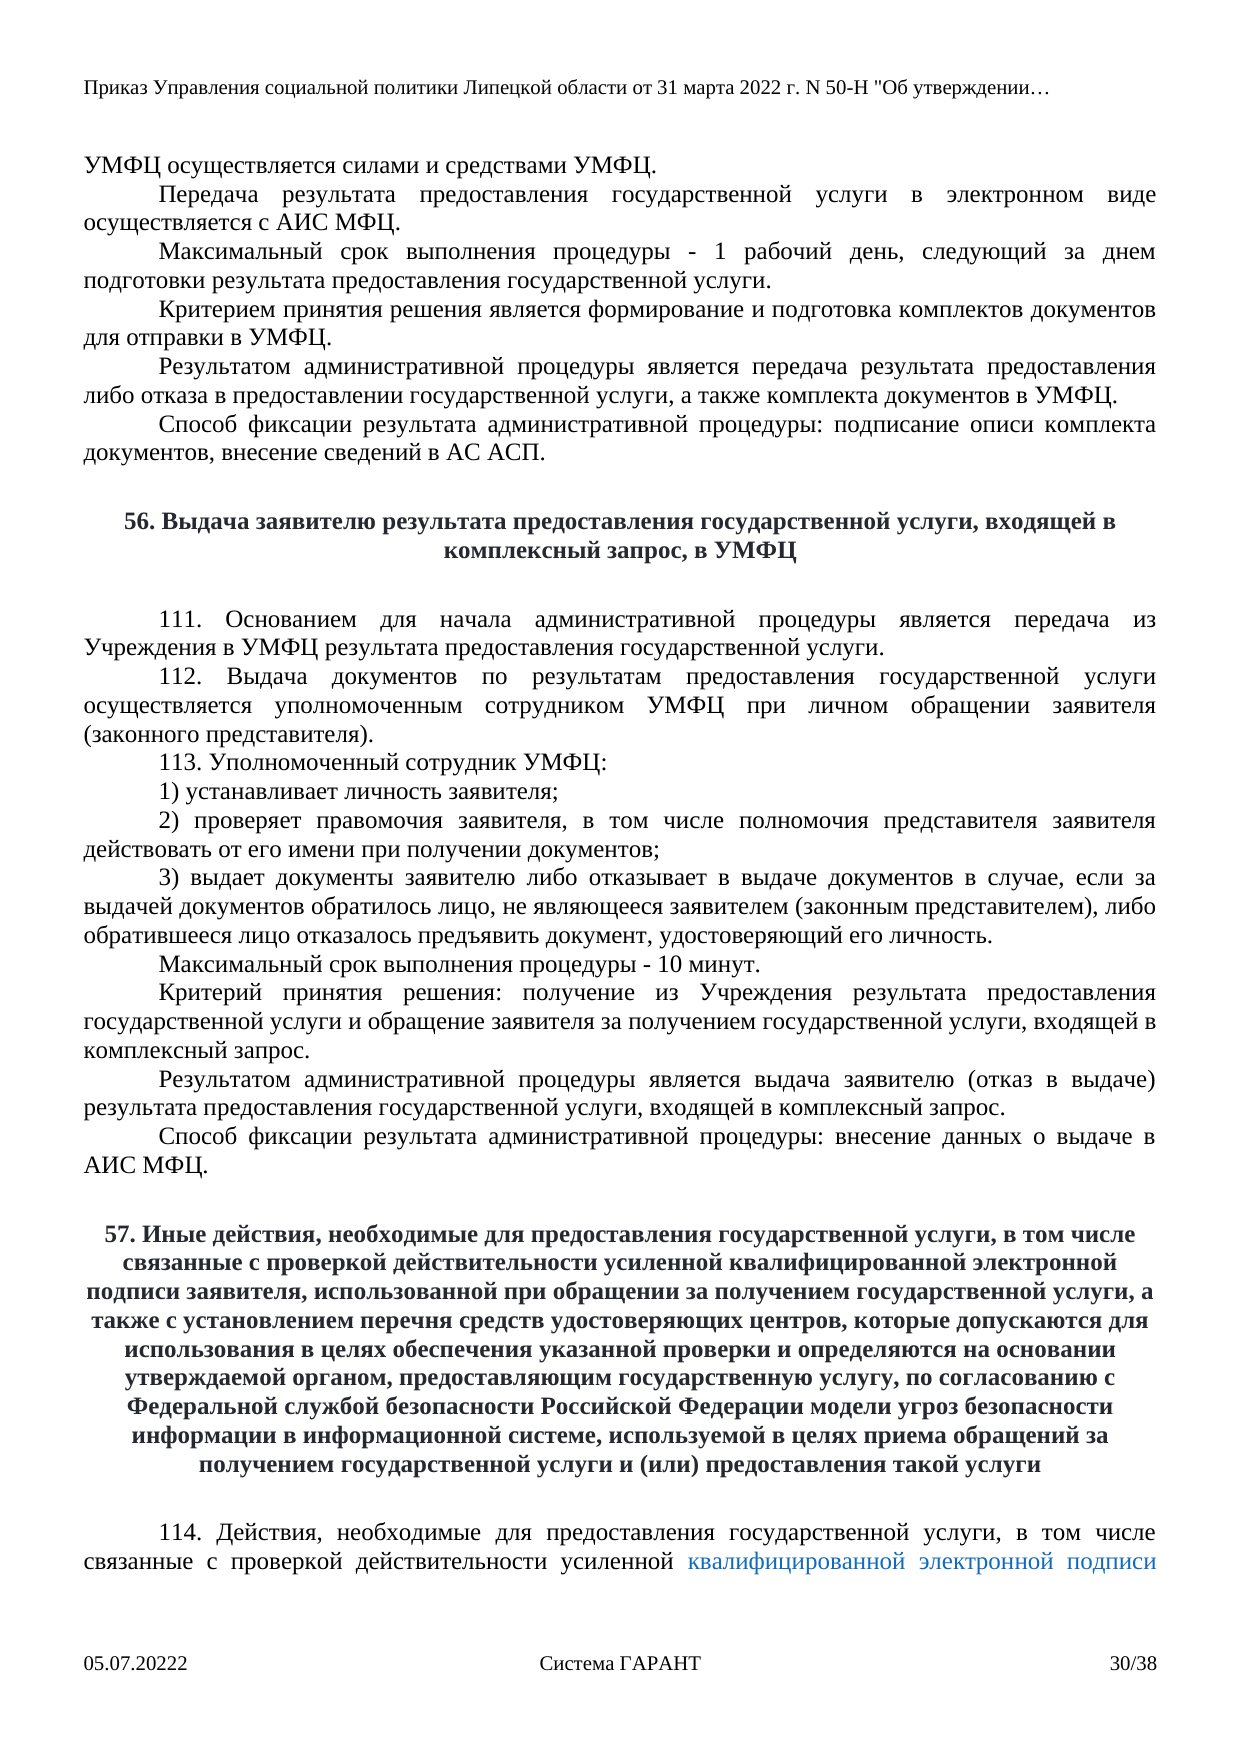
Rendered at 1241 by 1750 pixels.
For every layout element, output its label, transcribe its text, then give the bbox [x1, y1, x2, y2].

text 111. Основанием для начала административной процедуры является передача из Учреждения в УМФЦ результата предоставления государственной услуги. [83, 604, 1157, 661]
text 1) устанавливает личность заявителя; [83, 776, 1157, 805]
text Передача результата предоставления государственной услуги в электронном виде осуществляется с АИС МФЦ. [83, 179, 1157, 236]
subtitle 57. Иные действия, необходимые для предоставления государственной услуги, в том числе связанные с проверкой действительности усиленной квалифицированной электронной подписи заявителя, использованной при обращении за получением государственной услуги, а также с установлением перечня средств удостоверяющих центров, которые допускаются для использования в целях обеспечения указанной проверки и определяются на основании утверждаемой органом, предоставляющим государственную услугу, по согласованию с Федеральной службой безопасности Российской Федерации модели угроз безопасности информации в информационной системе, используемой в целях приема обращений за получением государственной услуги и (или) предоставления такой услуги [83, 1219, 1157, 1477]
text Результатом административной процедуры является передача результата предоставления либо отказа в предоставлении государственной услуги, а также комплекта документов в УМФЦ. [83, 351, 1157, 409]
text Критерием принятия решения является формирование и подготовка комплектов документов для отправки в УМФЦ. [83, 294, 1157, 351]
text 3) выдает документы заявителю либо отказывает в выдаче документов в случае, если за выдачей документов обратилось лицо, не являющееся заявителем (законным представителем), либо обратившееся лицо отказалось предъявить документ, удостоверяющий его личность. [83, 862, 1157, 949]
text Способ фиксации результата административной процедуры: внесение данных о выдаче в АИС МФЦ. [83, 1121, 1157, 1179]
text Максимальный срок выполнения процедуры - 10 минут. [83, 949, 1157, 977]
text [83, 1517, 1157, 1575]
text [83, 150, 1157, 179]
text Максимальный срок выполнения процедуры - 1 рабочий день, следующий за днем подготовки результата предоставления государственной услуги. [83, 236, 1157, 294]
text Способ фиксации результата административной процедуры: подписание описи комплекта документов, внесение сведений в АС АСП. [83, 409, 1157, 466]
text Критерий принятия решения: получение из Учреждения результата предоставления государственной услуги и обращение заявителя за получением государственной услуги, входящей в комплексный запрос. [83, 977, 1157, 1064]
text 2) проверяет правомочия заявителя, в том числе полномочия представителя заявителя действовать от его имени при получении документов; [83, 805, 1157, 862]
text 112. Выдача документов по результатам предоставления государственной услуги осуществляется уполномоченным сотрудником УМФЦ при личном обращении заявителя (законного представителя). [83, 661, 1157, 747]
text 113. Уполномоченный сотрудник УМФЦ: [83, 747, 1157, 776]
subtitle 56. Выдача заявителю результата предоставления государственной услуги, входящей в комплексный запрос, в УМФЦ [83, 506, 1157, 564]
text Результатом административной процедуры является выдача заявителю (отказ в выдаче) результата предоставления государственной услуги, входящей в комплексный запрос. [83, 1064, 1157, 1121]
